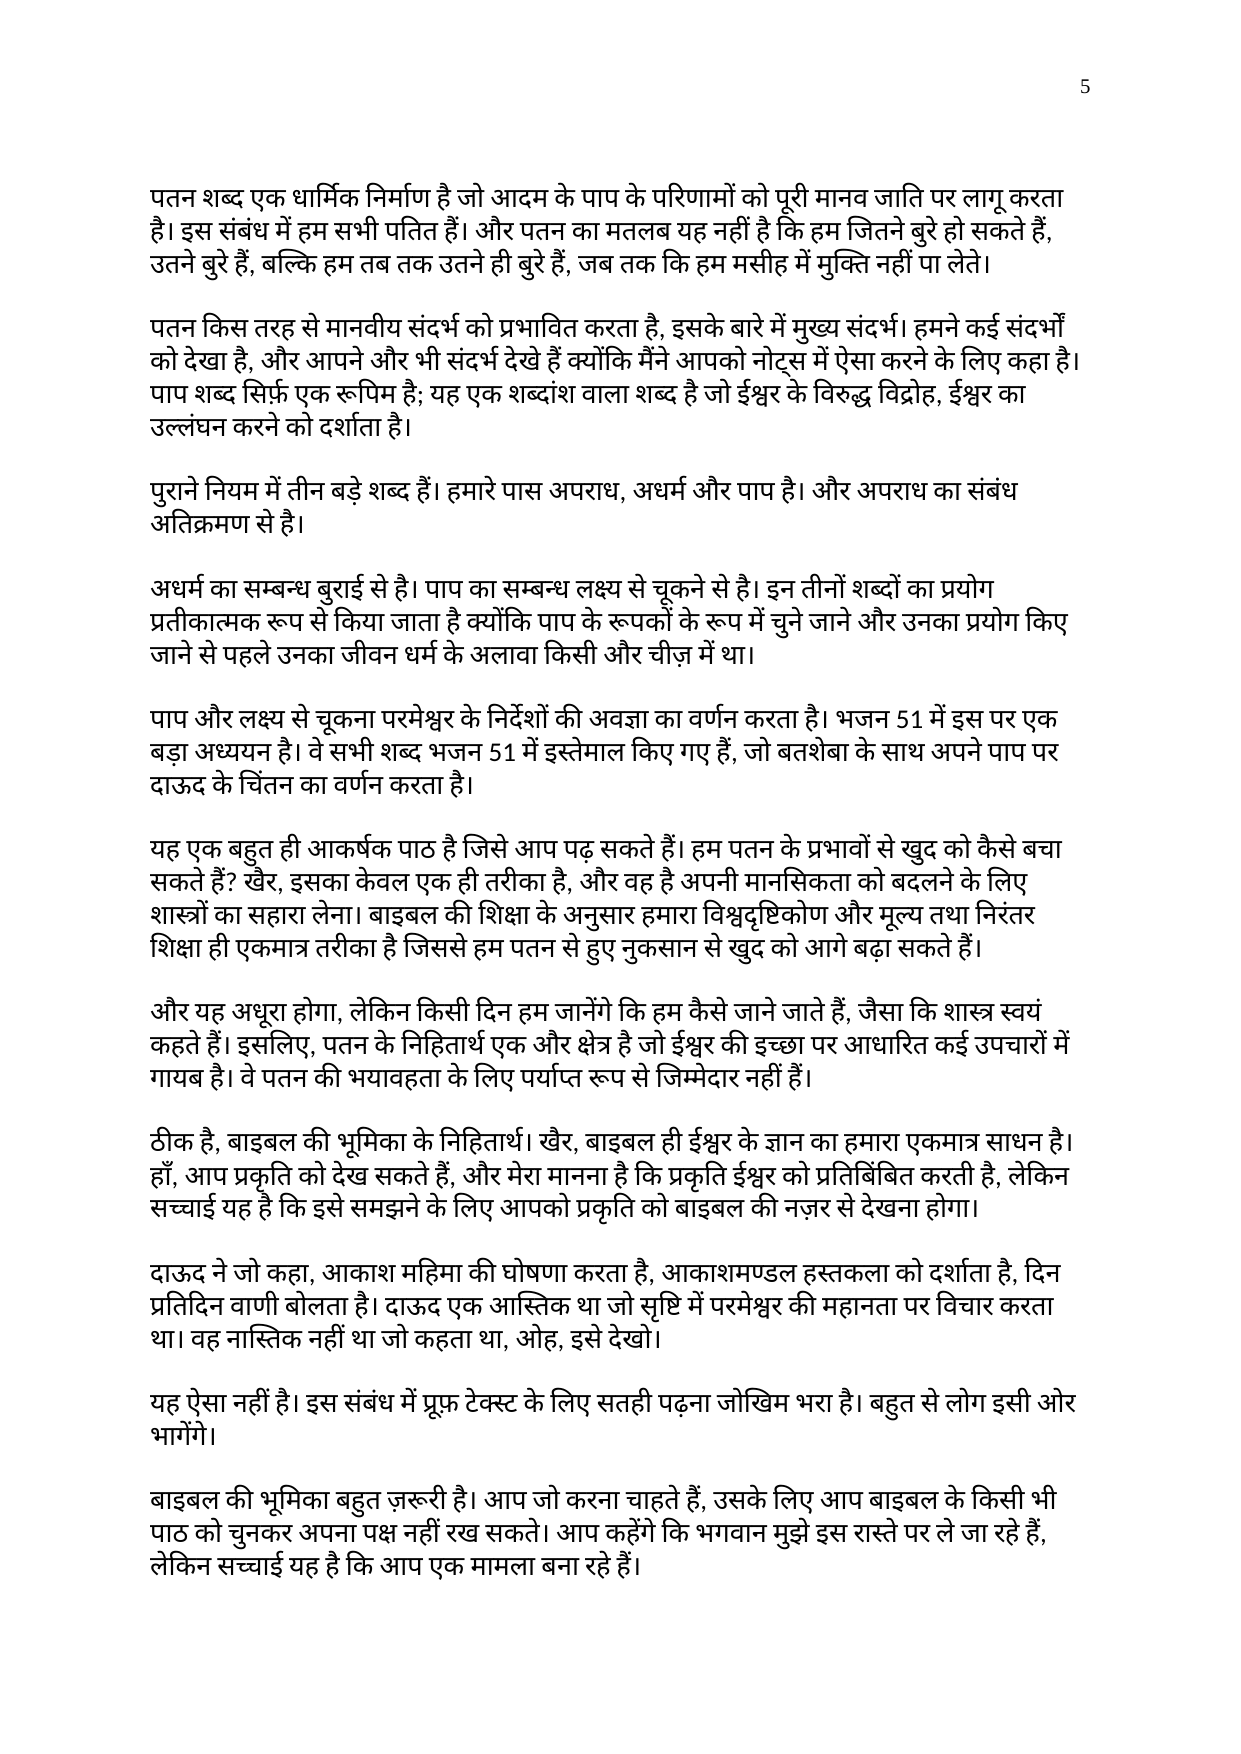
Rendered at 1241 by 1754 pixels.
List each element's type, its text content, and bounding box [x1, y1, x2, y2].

text दाऊद ने जो कहा, आकाश महिमा की घोषणा करता है, आकाशमण्डल हस्तकला को दर्शाता है, दिन प्रतिदिन वाणी बोलता है। दाऊद एक आस्तिक था जो सृष्टि में परमेश्वर की महानता पर विचार करता था। वह नास्तिक नहीं था जो कहता था, ओह, इसे देखो। [150, 1256, 1090, 1355]
text पतन शब्द एक धार्मिक निर्माण है जो आदम के पाप के परिणामों को पूरी मानव जाति पर लागू करता है। इस संबंध में हम सभी पतित हैं। और पतन का मतलब यह नहीं है कि हम जितने बुरे हो सकते हैं, उतने बुरे हैं, बल्कि हम तब तक उतने ही बुरे हैं, जब तक कि हम मसीह में मुक्ति नहीं पा लेते। [150, 181, 1090, 280]
text पुराने नियम में तीन बड़े शब्द हैं। हमारे पास अपराध, अधर्म और पाप है। और अपराध का संबंध अतिक्रमण से है। [150, 474, 1090, 541]
text बाइबल की भूमिका बहुत ज़रूरी है। आप जो करना चाहते हैं, उसके लिए आप बाइबल के किसी भी पाठ को चुनकर अपना पक्ष नहीं रख सकते। आप कहेंगे कि भगवान मुझे इस रास्ते पर ले जा रहे हैं, लेकिन सच्चाई यह है कि आप एक मामला बना रहे हैं। [150, 1483, 1090, 1582]
text यह एक बहुत ही आकर्षक पाठ है जिसे आप पढ़ सकते हैं। हम पतन के प्रभावों से खुद को कैसे बचा सकते हैं? खैर, इसका केवल एक ही तरीका है, और वह है अपनी मानसिकता को बदलने के लिए शास्त्रों का सहारा लेना। बाइबल की शिक्षा के अनुसार हमारा विश्वदृष्टिकोण और मूल्य तथा निरंतर शिक्षा ही एकमात्र तरीका है जिससे हम पतन से हुए नुकसान से खुद को आगे बढ़ा सकते हैं। [150, 832, 1090, 964]
text ठीक है, बाइबल की भूमिका के निहितार्थ। खैर, बाइबल ही ईश्वर के ज्ञान का हमारा एकमात्र साधन है। हाँ, आप प्रकृति को देख सकते हैं, और मेरा मानना है कि प्रकृति ईश्वर को प्रतिबिंबित करती है, लेकिन सच्चाई यह है कि इसे समझने के लिए आपको प्रकृति को बाइबल की नज़र से देखना होगा। [150, 1126, 1090, 1225]
text और यह अधूरा होगा, लेकिन किसी दिन हम जानेंगे कि हम कैसे जाने जाते हैं, जैसा कि शास्त्र स्वयं कहते हैं। इसलिए, पतन के निहितार्थ एक और क्षेत्र है जो ईश्वर की इच्छा पर आधारित कई उपचारों में गायब है। वे पतन की भयावहता के लिए पर्याप्त रूप से जिम्मेदार नहीं हैं। [150, 995, 1090, 1094]
text पाप और लक्ष्य से चूकना परमेश्वर के निर्देशों की अवज्ञा का वर्णन करता है। भजन 51 में इस पर एक बड़ा अध्ययन है। वे सभी शब्द भजन 51 में इस्तेमाल किए गए हैं, जो बतशेबा के साथ अपने पाप पर दाऊद के चिंतन का वर्णन करता है। [150, 702, 1090, 801]
text पतन किस तरह से मानवीय संदर्भ को प्रभावित करता है, इसके बारे में मुख्य संदर्भ। हमने कई संदर्भों को देखा है, और आपने और भी संदर्भ देखे हैं क्योंकि मैंने आपको नोट्स में ऐसा करने के लिए कहा है। पाप शब्द सिर्फ़ एक रूपिम है; यह एक शब्दांश वाला शब्द है जो ईश्वर के विरुद्ध विद्रोह, ईश्वर का उल्लंघन करने को दर्शाता है। [150, 311, 1090, 443]
text यह ऐसा नहीं है। इस संबंध में प्रूफ़ टेक्स्ट के लिए सतही पढ़ना जोखिम भरा है। बहुत से लोग इसी ओर भागेंगे। [150, 1386, 1090, 1452]
text अधर्म का सम्बन्ध बुराई से है। पाप का सम्बन्ध लक्ष्य से चूकने से है। इन तीनों शब्दों का प्रयोग प्रतीकात्मक रूप से किया जाता है क्योंकि पाप के रूपकों के रूप में चुने जाने और उनका प्रयोग किए जाने से पहले उनका जीवन धर्म के अलावा किसी और चीज़ में था। [150, 572, 1090, 671]
